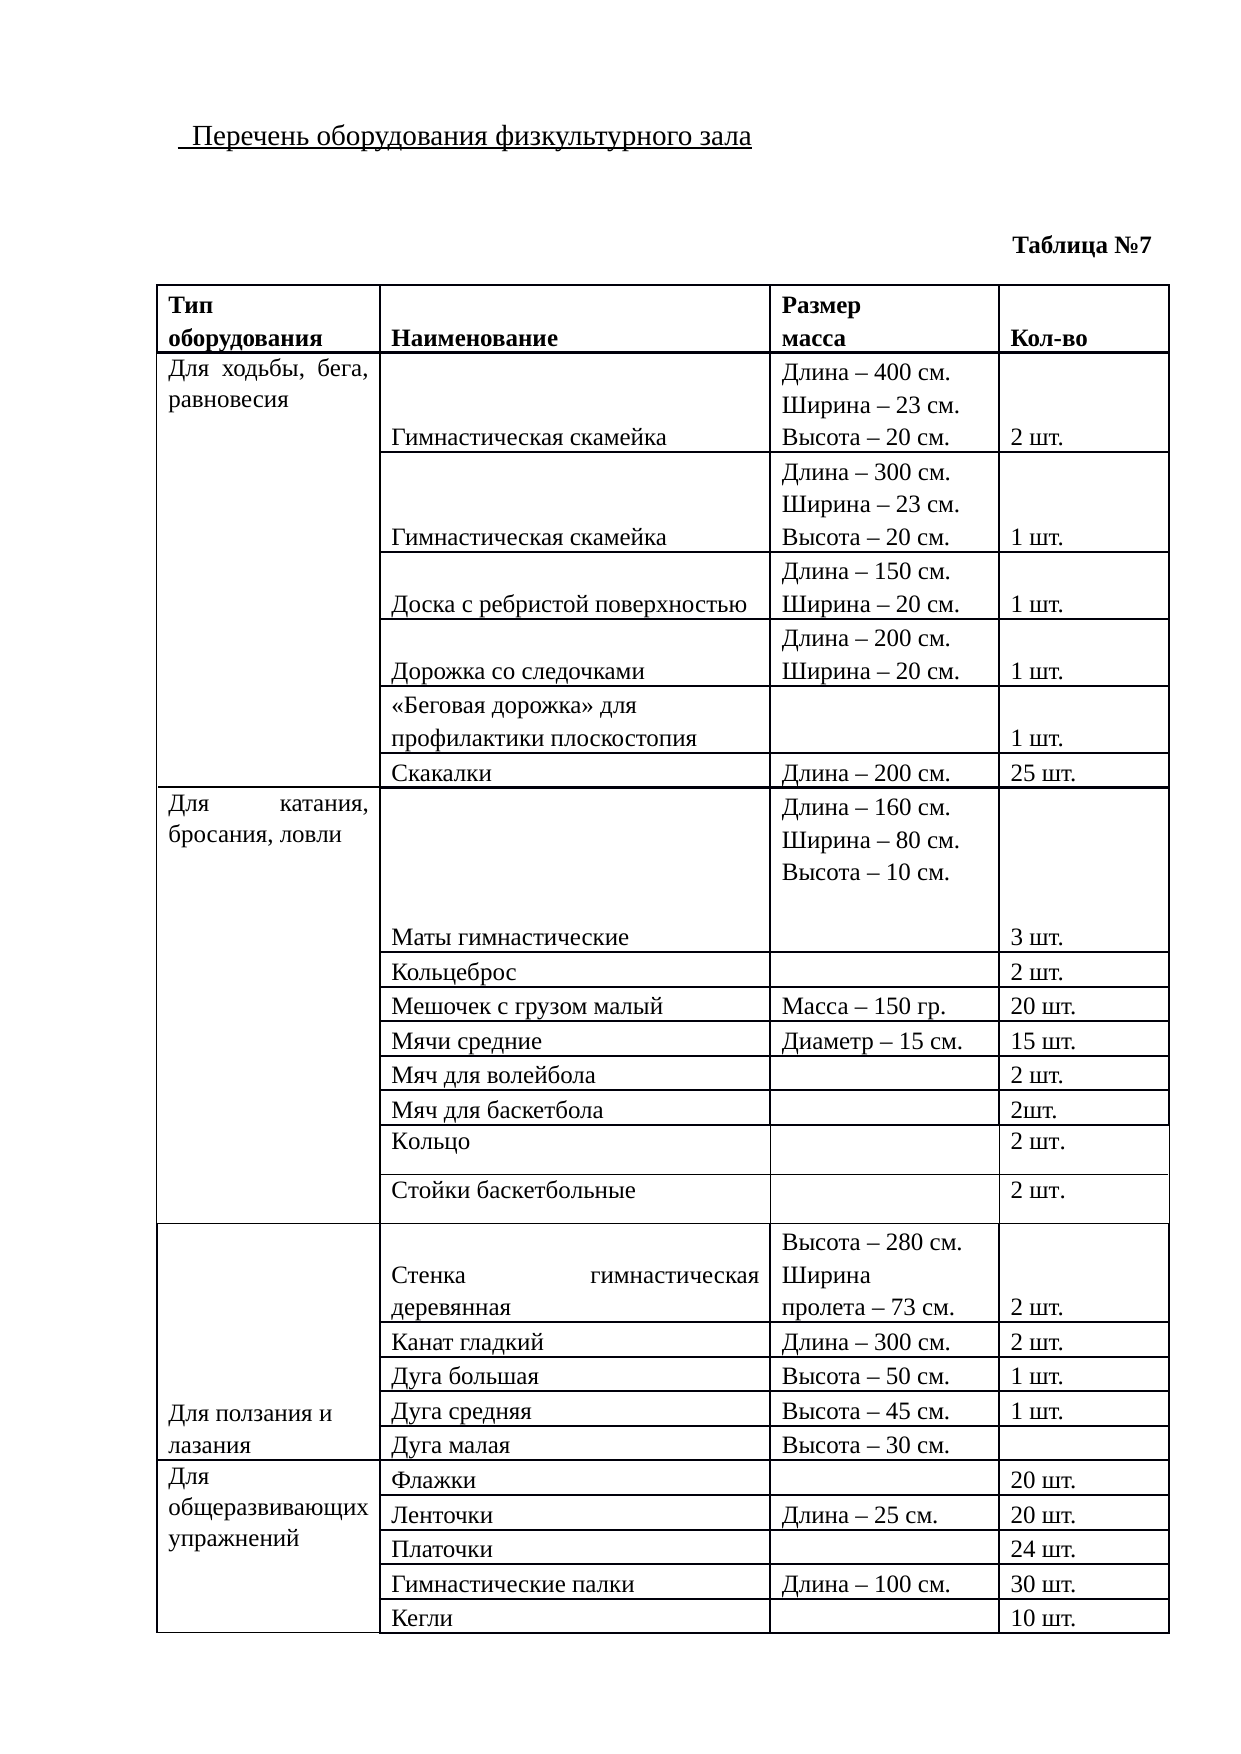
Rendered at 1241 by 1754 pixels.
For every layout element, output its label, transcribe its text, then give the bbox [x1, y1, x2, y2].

table_cell Канат гладкий [381, 1323, 769, 1356]
table_cell Высота – 280 см. Ширина пролета – 73 см. [771, 1224, 998, 1321]
table_cell Кегли [381, 1600, 769, 1632]
table_header Размер масса [771, 286, 998, 351]
table_cell [771, 1461, 998, 1494]
text Перечень оборудования физкультурного зала [177, 118, 1152, 152]
table_cell [771, 1057, 998, 1089]
table_cell 2 шт. [1000, 354, 1168, 451]
table_cell 20 шт. [1000, 988, 1168, 1020]
table_cell 24 шт. [1000, 1531, 1168, 1563]
table_cell [1000, 1427, 1168, 1459]
table_cell 30 шт. [1000, 1565, 1168, 1598]
table_cell 1 шт. [1000, 1392, 1168, 1425]
table_cell Кольцо [381, 1126, 770, 1174]
table_cell Длина – 300 см. Ширина – 23 см. Высота – 20 см. [771, 453, 998, 551]
table_cell 20 шт. [1000, 1496, 1168, 1528]
table_cell Маты гимнастические [381, 789, 769, 951]
table_cell Гимнастические палки [381, 1565, 769, 1598]
table_cell 2 шт. [1000, 953, 1168, 986]
table_cell Масса – 150 гр. [771, 988, 998, 1020]
table_cell 2 шт. [1000, 1224, 1168, 1321]
table_cell [771, 1175, 999, 1222]
table_cell Флажки [381, 1461, 769, 1494]
table_cell 2 шт. [1000, 1323, 1168, 1356]
table_cell Для ходьбы, бега, равновесия [157, 354, 379, 786]
table_cell 2 шт. [1000, 1126, 1169, 1174]
table_cell 1 шт. [1000, 687, 1168, 752]
table_cell Стенка гимнастическая деревянная [381, 1224, 769, 1321]
table_cell Для общеразвивающих упражнений [158, 1461, 379, 1632]
table_cell Длина – 160 см. Ширина – 80 см. Высота – 10 см. [771, 789, 998, 951]
table_cell Для катания, бросания, ловли [157, 786, 379, 1222]
table_cell 3 шт. [1000, 789, 1168, 951]
table_cell Кольцеброс [381, 953, 769, 986]
table_cell Длина – 400 см. Ширина – 23 см. Высота – 20 см. [771, 354, 998, 451]
table_cell Длина – 200 см. Ширина – 20 см. [771, 620, 998, 685]
table_cell 20 шт. [1000, 1461, 1168, 1494]
table_cell [771, 1600, 998, 1632]
table_cell 1 шт. [1000, 553, 1168, 618]
table_cell Стойки баскетбольные [381, 1175, 770, 1222]
table_cell Скакалки [381, 754, 769, 786]
table_cell [771, 953, 998, 986]
table_cell Длина – 200 см. [771, 754, 998, 786]
table_cell Диаметр – 15 см. [771, 1022, 998, 1055]
table_cell «Беговая дорожка» для профилактики плоскостопия [381, 687, 769, 752]
table_cell Длина – 100 см. [771, 1565, 998, 1598]
table_cell Длина – 150 см. Ширина – 20 см. [771, 553, 998, 618]
table_cell Для ползания и лазания [158, 1224, 379, 1459]
table_cell Ленточки [381, 1496, 769, 1528]
table_cell 2шт. [1000, 1091, 1168, 1124]
table_cell 1 шт. [1000, 453, 1168, 551]
table_cell [771, 1531, 998, 1563]
table_cell Доска с ребристой поверхностью [381, 553, 769, 618]
table_cell 1 шт. [1000, 620, 1168, 685]
table_cell 2 шт. [1000, 1174, 1169, 1222]
table_cell Дорожка со следочками [381, 620, 769, 685]
table_cell Дуга большая [381, 1358, 769, 1390]
table_cell [771, 1126, 999, 1174]
table_cell Мяч для баскетбола [381, 1091, 769, 1124]
table_cell [771, 687, 998, 752]
table_cell Мяч для волейбола [381, 1057, 769, 1089]
table_cell Гимнастическая скамейка [381, 453, 769, 551]
table_cell Высота – 30 см. [771, 1427, 998, 1459]
table_cell Длина – 25 см. [771, 1496, 998, 1528]
table_cell Гимнастическая скамейка [381, 354, 769, 451]
table_cell 10 шт. [1000, 1600, 1168, 1632]
table_cell 15 шт. [1000, 1022, 1168, 1055]
table_cell Высота – 45 см. [771, 1392, 998, 1425]
table_cell Дуга средняя [381, 1392, 769, 1425]
table_cell Дуга малая [381, 1427, 769, 1459]
table_header Наименование [381, 286, 769, 351]
table_cell 2 шт. [1000, 1057, 1168, 1089]
table_cell Мячи средние [381, 1022, 769, 1055]
text Таблица №7 [177, 231, 1152, 259]
table_cell Длина – 300 см. [771, 1323, 998, 1356]
table_header Кол-во [1000, 286, 1168, 351]
table_cell Высота – 50 см. [771, 1358, 998, 1390]
table_cell 1 шт. [1000, 1358, 1168, 1390]
table_cell 25 шт. [1000, 754, 1168, 786]
table_cell [771, 1091, 998, 1124]
table_cell Мешочек с грузом малый [381, 988, 769, 1020]
table_cell Платочки [381, 1531, 769, 1563]
table_header Тип оборудования [158, 286, 379, 351]
